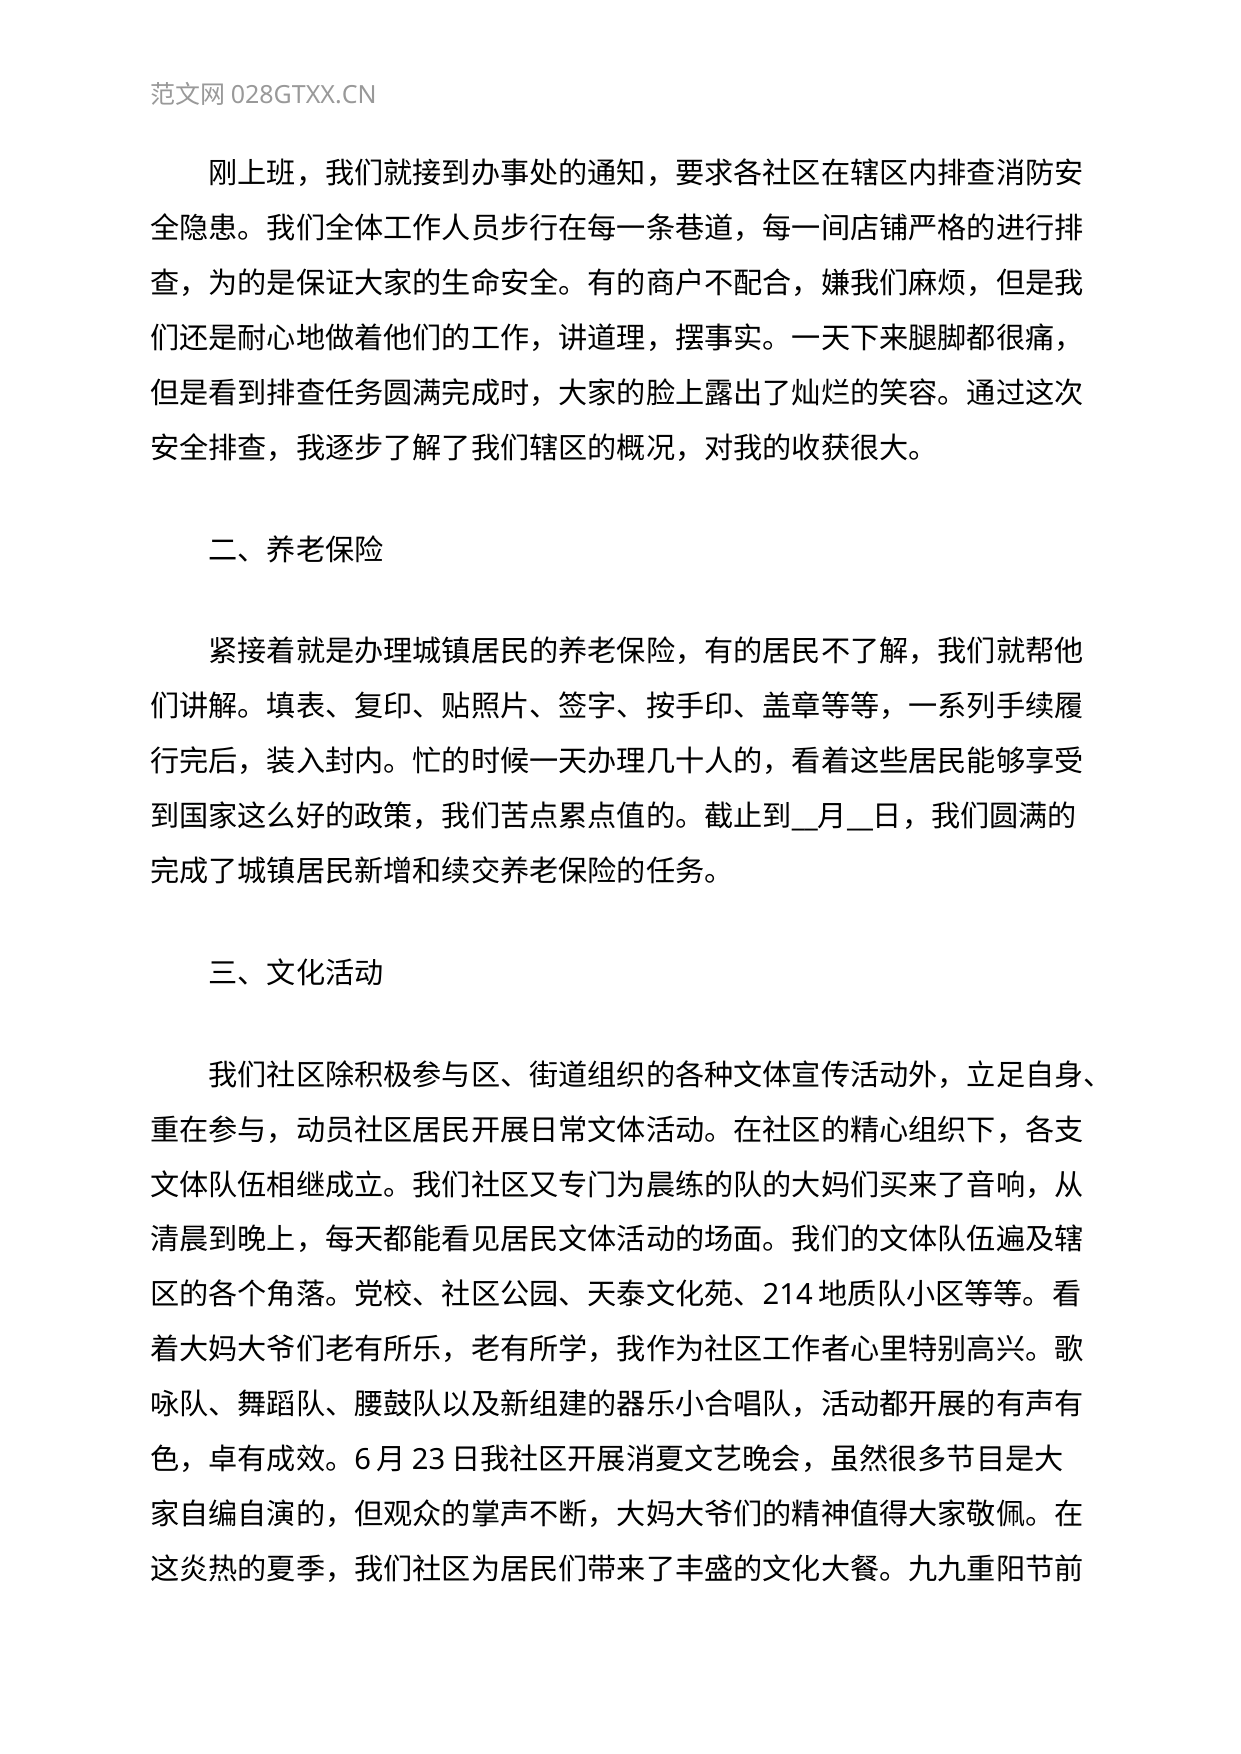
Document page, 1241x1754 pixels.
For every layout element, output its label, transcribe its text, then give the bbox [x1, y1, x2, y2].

text 二、养老保险 [150, 526, 1090, 568]
text 三、文化活动 [150, 949, 1090, 992]
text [150, 1051, 1090, 1588]
text 紧接着就是办理城镇居民的养老保险，有的居民不了解，我们就帮他们讲解。填表、复印、贴照片、签字、按手印、盖章等等，一系列手续履行完后，装入封内。忙的时候一天办理几十人的，看着这些居民能够享受到国家这么好的政策，我们苦点累点值的。截止到__月__日，我们圆满的完成了城镇居民新增和续交养老保险的任务。 [150, 628, 1090, 890]
text 刚上班，我们就接到办事处的通知，要求各社区在辖区内排查消防安全隐患。我们全体工作人员步行在每一条巷道，每一间店铺严格的进行排查，为的是保证大家的生命安全。有的商户不配合，嫌我们麻烦，但是我们还是耐心地做着他们的工作，讲道理，摆事实。一天下来腿脚都很痛，但是看到排查任务圆满完成时，大家的脸上露出了灿烂的笑容。通过这次安全排查，我逐步了解了我们辖区的概况，对我的收获很大。 [150, 150, 1090, 467]
